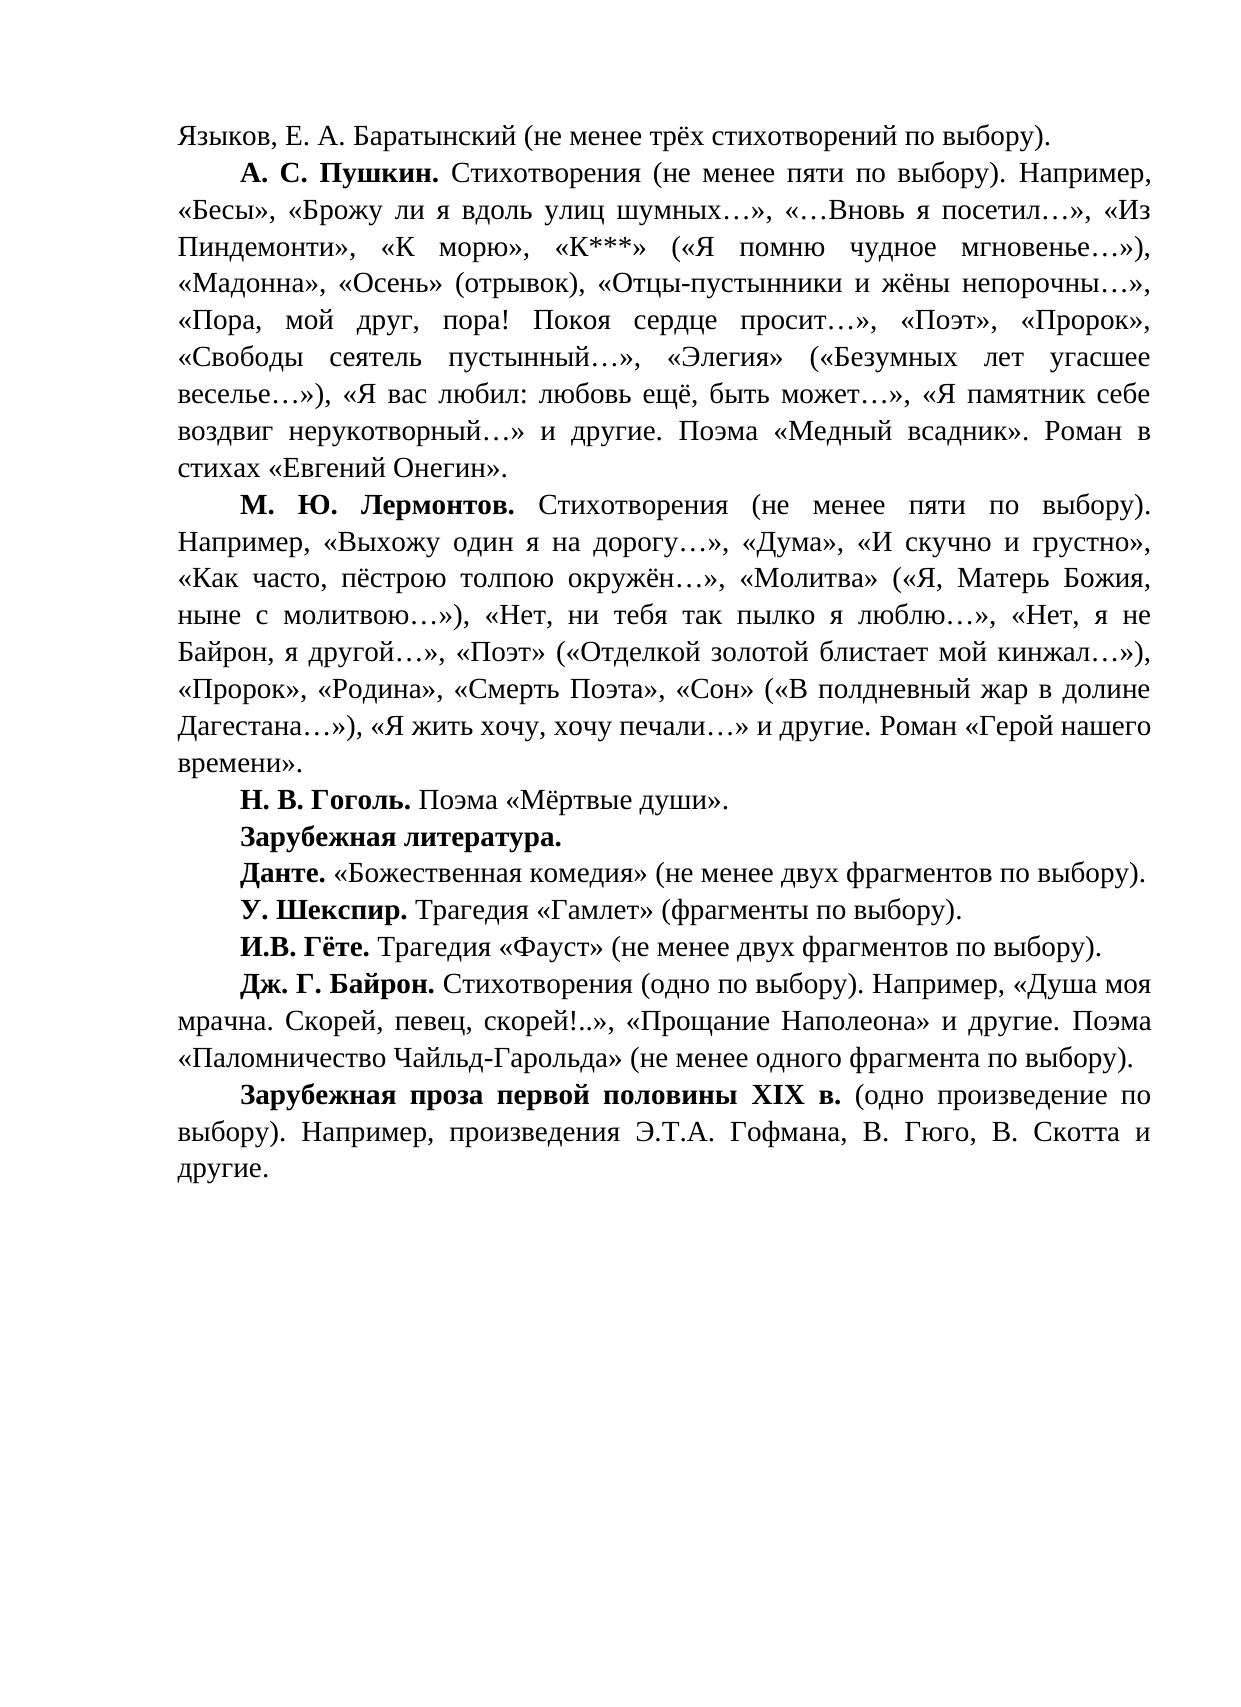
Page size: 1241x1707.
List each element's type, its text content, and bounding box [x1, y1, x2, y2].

text М. Ю. Лермонтов. Стихотворения (не менее пяти по выбору). Например, «Выхожу один я на дорогу…», «Дума», «И скучно и грустно», «Как часто, пёстрою толпою окружён…», «Молитва» («Я, Матерь Божия, ныне с молитвою…»), «Нет, ни тебя так пылко я люблю…», «Нет, я не Байрон, я другой…», «Поэт» («Отделкой золотой блистает мой кинжал…»), «Пророк», «Родина», «Смерть Поэта», «Сон» («В полдневный жар в долине Дагестана…»), «Я жить хочу, хочу печали…» и другие. Роман «Герой нашего времени». [177, 487, 1152, 778]
text Зарубежная литература. [177, 819, 1152, 852]
text Данте. «Божественная комедия» (не менее двух фрагментов по выбору). [177, 856, 1152, 889]
text А. С. Пушкин. Стихотворения (не менее пяти по выбору). Например, «Бесы», «Брожу ли я вдоль улиц шумных…», «…Вновь я посетил…», «Из Пиндемонти», «К морю», «К***» («Я помню чудное мгновенье…»), «Мадонна», «Осень» (отрывок), «Отцы-пустынники и жёны непорочны…», «Пора, мой друг, пора! Покоя сердце просит…», «Поэт», «Пророк», «Свободы сеятель пустынный…», «Элегия» («Безумных лет угасшее веселье…»), «Я вас любил: любовь ещё, быть может…», «Я памятник себе воздвиг нерукотворный…» и другие. Поэма «Медный всадник». Роман в стихах «Евгений Онегин». [177, 155, 1152, 483]
text Зарубежная проза первой половины XIX в. (одно произведение по выбору). Например, произведения Э.Т.А. Гофмана, В. Гюго, В. Скотта и другие. [177, 1077, 1152, 1184]
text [177, 118, 1152, 152]
text У. Шекспир. Трагедия «Гамлет» (фрагменты по выбору). [177, 892, 1152, 926]
text И.В. Гёте. Трагедия «Фауст» (не менее двух фрагментов по выбору). [177, 929, 1152, 963]
text Дж. Г. Байрон. Стихотворения (одно по выбору). Например, «Душа моя мрачна. Скорей, певец, скорей!..», «Прощание Наполеона» и другие. Поэма «Паломничество Чайльд-Гарольда» (не менее одного фрагмента по выбору). [177, 966, 1152, 1073]
text Н. В. Гоголь. Поэма «Мёртвые души». [177, 782, 1152, 815]
